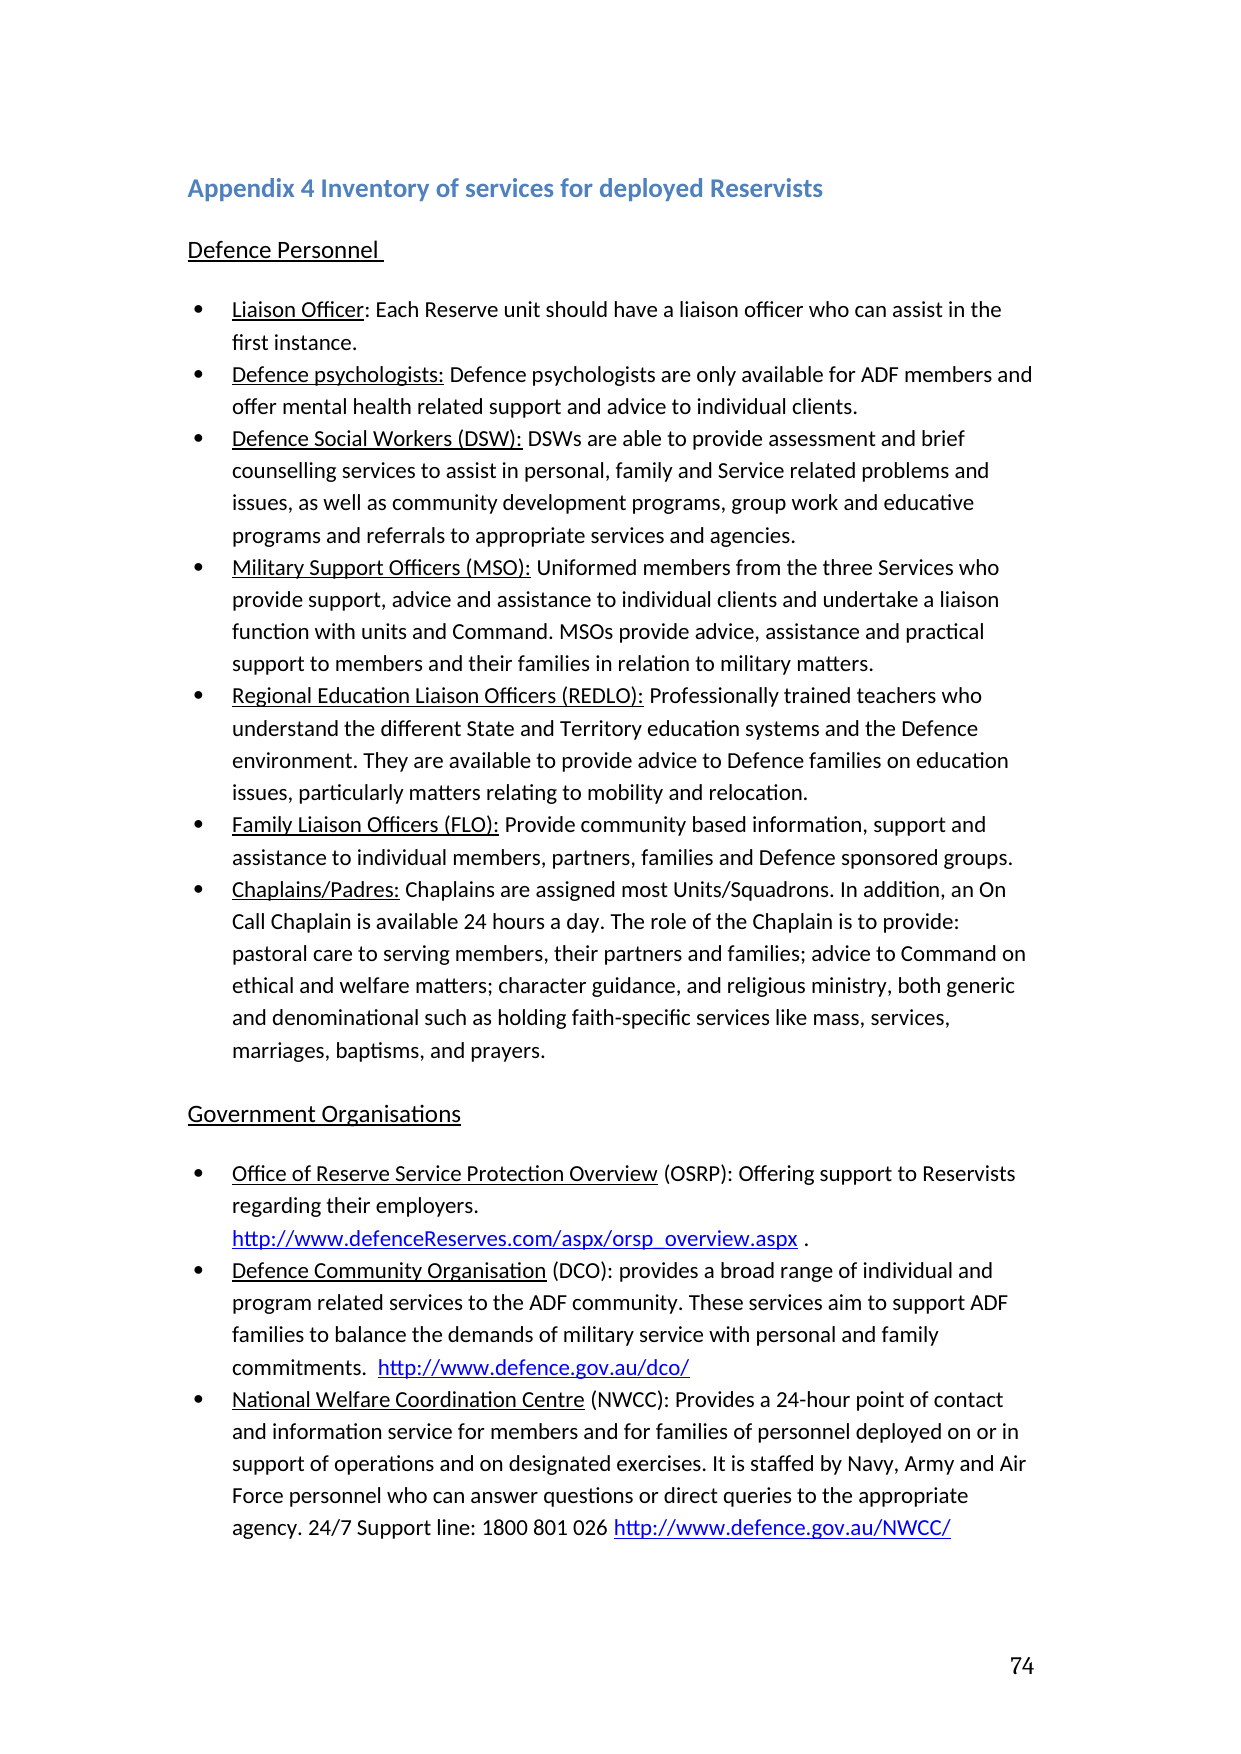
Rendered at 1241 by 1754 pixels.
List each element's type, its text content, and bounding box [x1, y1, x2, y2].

text Government Organisations [187, 1098, 1034, 1129]
list Chaplains/Padres: Chaplains are assigned most Units/Squadrons. In addition, an On Call Chaplain is available 24 hours a day. The role of the Chaplain is to provide: pastoral care to serving members, their partners and families; advice to Command on ethical and welfare matters; character guidance, and religious ministry, both generic and denominational such as holding faith-specific services like mass, services, marriages, baptisms, and prayers. [194, 875, 1034, 1064]
list Defence Social Workers (DSW): DSWs are able to provide assessment and brief counselling services to assist in personal, family and Service related problems and issues, as well as community development programs, group work and educative programs and referrals to appropriate services and agencies. [194, 424, 1034, 549]
list Liaison Officer: Each Reserve unit should have a liaison officer who can assist in the first instance. [194, 295, 1034, 356]
list Defence Community Organisation (DCO): provides a broad range of individual and program related services to the ADF community. These services aim to support ADF families to balance the demands of military service with personal and family commitments. http://www.defence.gov.au/dco/ [194, 1256, 1034, 1381]
list Regional Education Liaison Officers (REDLO): Professionally trained teachers who understand the different State and Territory education systems and the Defence environment. They are available to provide advice to Defence families on education issues, particularly matters relating to mobility and relocation. [194, 682, 1034, 806]
text Defence Personnel [187, 234, 1034, 265]
subtitle Appendix 4 Inventory of services for deployed Reservists [187, 171, 1034, 204]
list Defence psychologists: Defence psychologists are only available for ADF members and offer mental health related support and advice to individual clients. [194, 360, 1034, 420]
list National Welfare Coordination Centre (NWCC): Provides a 24-hour point of contact and information service for members and for families of personnel deployed on or in support of operations and on designated exercises. It is staffed by Navy, Army and Air Force personnel who can answer questions or direct queries to the appropriate agency. 24/7 Support line: 1800 801 026 http://www.defence.gov.au/NWCC/ [194, 1385, 1034, 1542]
list Family Liaison Officers (FLO): Provide community based information, support and assistance to individual members, partners, families and Defence sponsored groups. [194, 810, 1034, 871]
list Military Support Officers (MSO): Uniformed members from the three Services who provide support, advice and assistance to individual clients and undertake a liaison function with units and Command. MSOs provide advice, assistance and practical support to members and their families in relation to military matters. [194, 553, 1034, 677]
list Office of Reserve Service Protection Overview (OSRP): Offering support to Reservists regarding their employers. http://www.defenceReserves.com/aspx/orsp_overview.aspx . [194, 1159, 1034, 1252]
